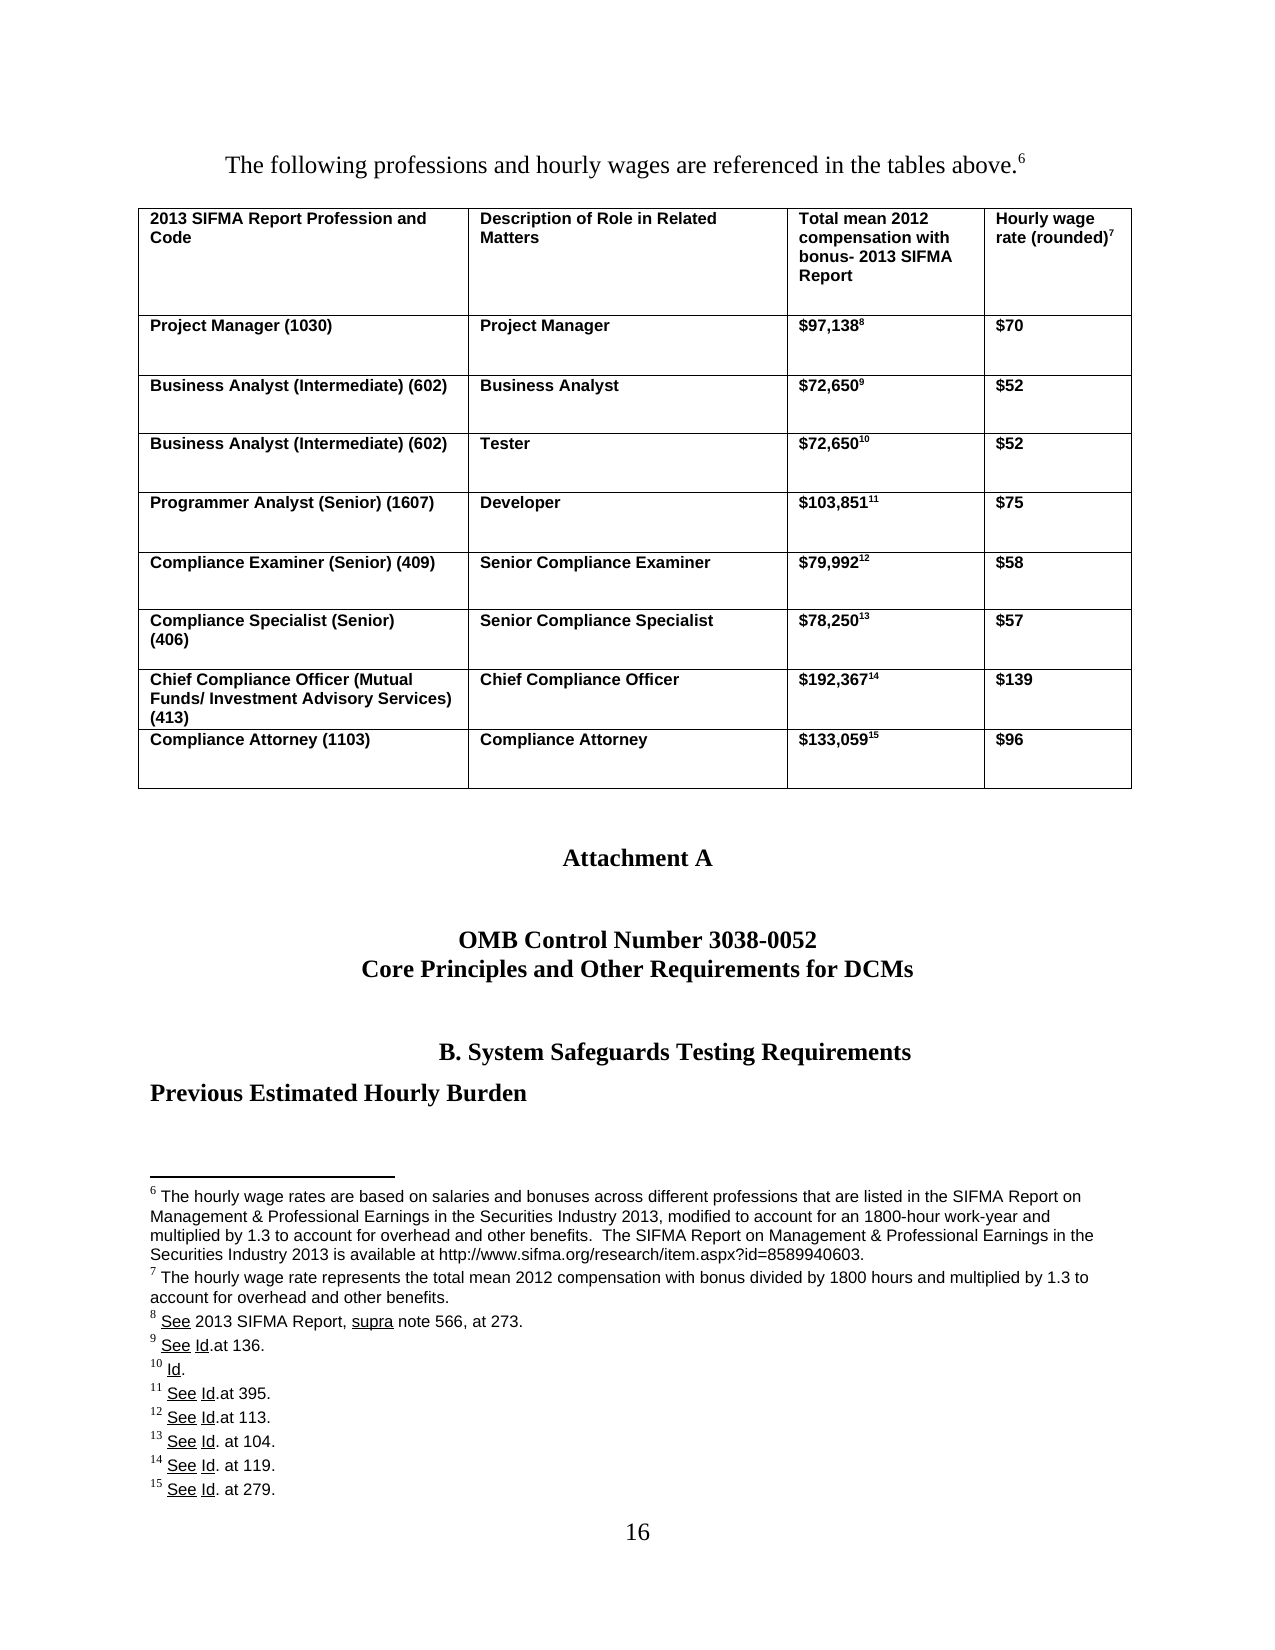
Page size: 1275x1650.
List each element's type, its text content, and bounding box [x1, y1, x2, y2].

table_cell $96 [985, 730, 1131, 788]
table_header 2013 SIFMA Report Profession and Code [139, 209, 468, 315]
table_cell $139 [985, 670, 1131, 728]
table_cell Business Analyst [469, 376, 787, 432]
table_cell $75 [985, 493, 1131, 552]
text B. System Safeguards Testing Requirements [150, 1037, 1125, 1065]
table_cell Compliance Attorney (1103) [139, 730, 468, 788]
table_header Description of Role in Related Matters [469, 209, 787, 315]
table_cell $57 [985, 610, 1131, 669]
text Previous Estimated Hourly Burden [150, 1078, 1125, 1107]
text Attachment A [150, 843, 1125, 872]
table_cell Chief Compliance Officer (Mutual Funds/ Investment Advisory Services) (413) [139, 670, 468, 728]
table_cell $52 [985, 434, 1131, 492]
table_cell Senior Compliance Examiner [469, 553, 787, 609]
table_cell Developer [469, 493, 787, 552]
table_cell Compliance Examiner (Senior) (409) [139, 553, 468, 609]
table_cell Chief Compliance Officer [469, 670, 787, 728]
text OMB Control Number 3038-0052 [150, 925, 1125, 954]
table_cell Project Manager [469, 316, 787, 375]
text The following professions and hourly wages are referenced in the tables above. [150, 150, 1125, 179]
table_cell Senior Compliance Specialist [469, 610, 787, 669]
table_cell $58 [985, 553, 1131, 609]
table_cell Programmer Analyst (Senior) (1607) [139, 493, 468, 552]
table_cell $52 [985, 376, 1131, 432]
table_cell Compliance Attorney [469, 730, 787, 788]
table_cell $72,650 [788, 434, 984, 492]
table_header Total mean 2012 compensation with bonus- 2013 SIFMA Report [788, 209, 984, 315]
table_cell Tester [469, 434, 787, 492]
table_cell $78,250 [788, 610, 984, 669]
table_cell $103,851 [788, 493, 984, 552]
table_cell Business Analyst (Intermediate) (602) [139, 376, 468, 432]
table_cell Compliance Specialist (Senior) (406) [139, 610, 468, 669]
table_cell $72,650 [788, 376, 984, 432]
table_cell Business Analyst (Intermediate) (602) [139, 434, 468, 492]
table_cell Project Manager (1030) [139, 316, 468, 375]
table_cell $70 [985, 316, 1131, 375]
table_cell $192,367 [788, 670, 984, 728]
text Core Principles and Other Requirements for DCMs [150, 954, 1125, 983]
table_cell $97,138 [788, 316, 984, 375]
table_cell $79,992 [788, 553, 984, 609]
table_header Hourly wage rate (rounded) [985, 209, 1131, 315]
table_cell $133,059 [788, 730, 984, 788]
